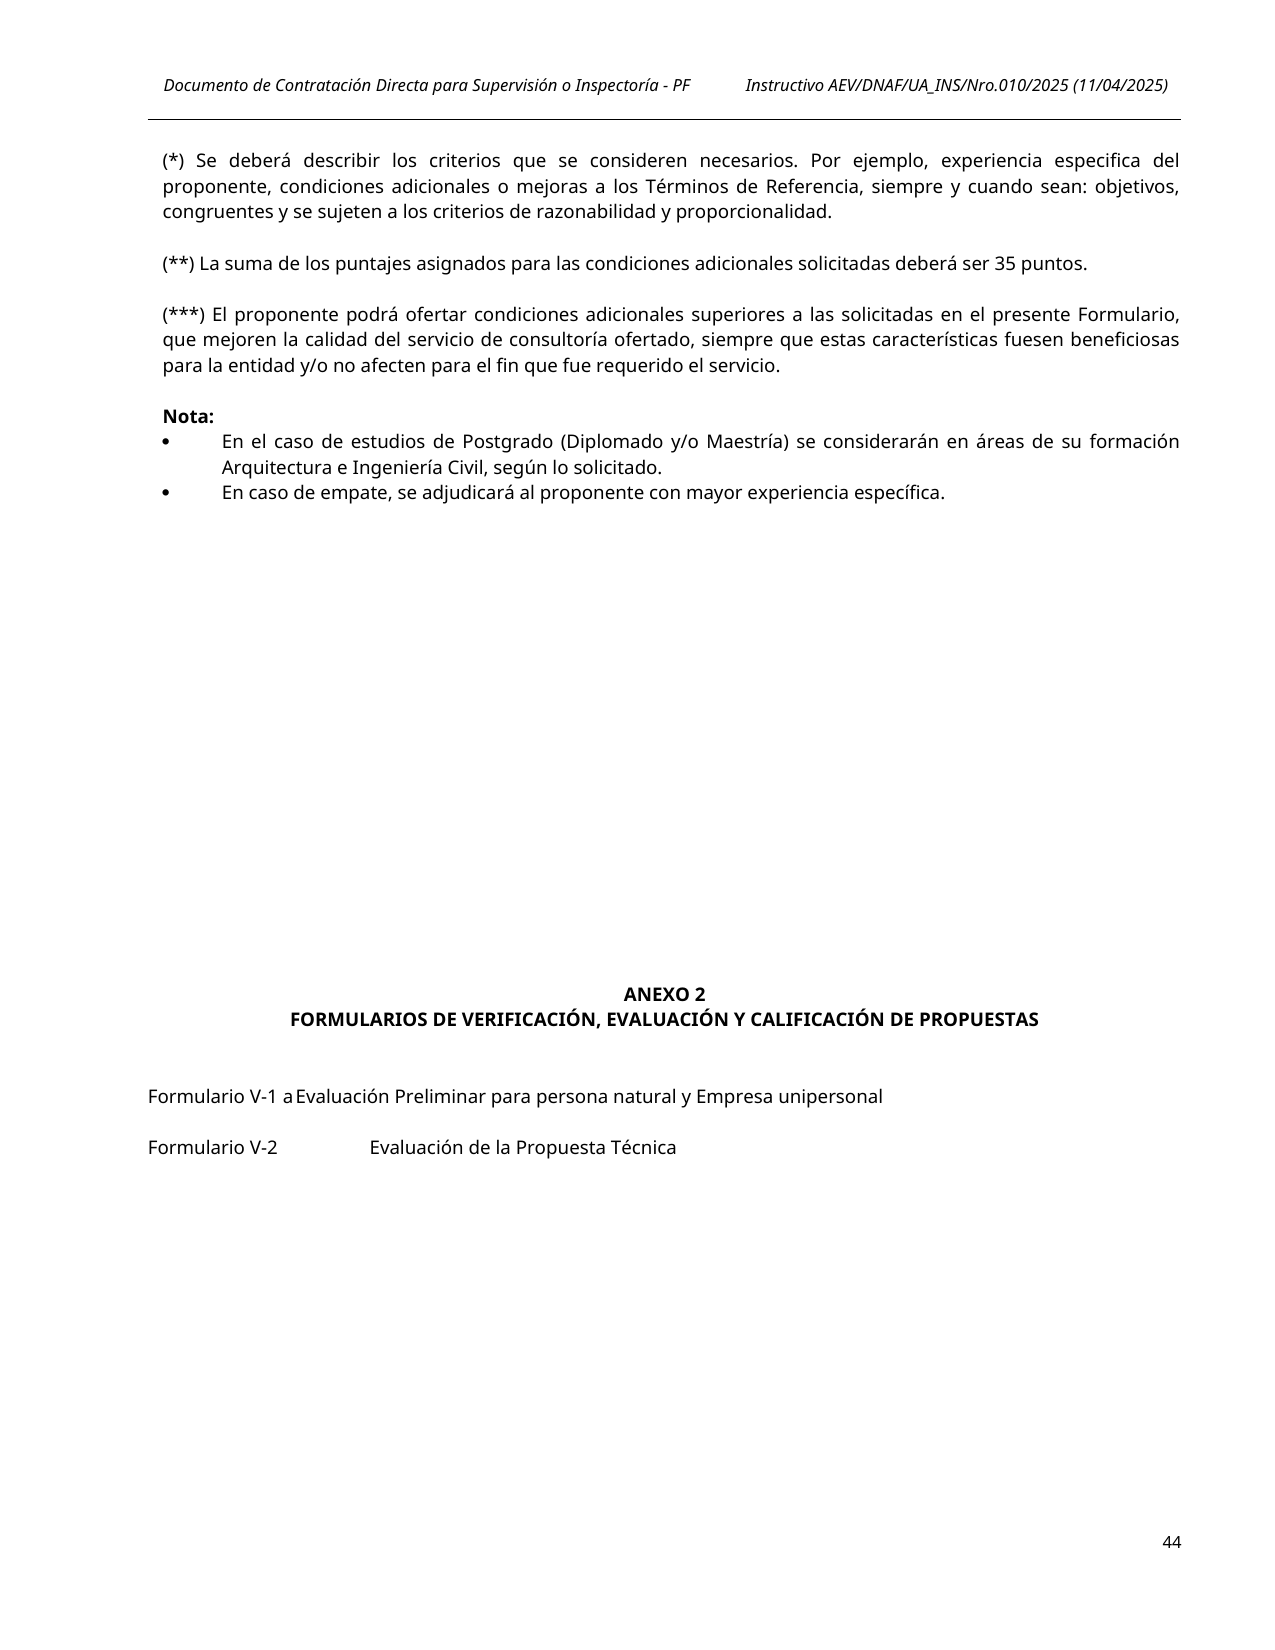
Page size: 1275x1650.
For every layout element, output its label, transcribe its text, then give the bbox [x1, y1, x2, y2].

text FORMULARIOS DE VERIFICACIÓN, EVALUACIÓN Y CALIFICACIÓN DE PROPUESTAS [148, 1007, 1181, 1032]
list En el caso de estudios de Postgrado (Diplomado y/o Maestría) se considerarán en áreas de su formación Arquitectura e Ingeniería Civil, según lo solicitado. [162, 428, 1181, 479]
text Nota: [162, 403, 1181, 428]
text (*) Se deberá describir los criterios que se consideren necesarios. Por ejemplo, experiencia especifica del proponente, condiciones adicionales o mejoras a los Términos de Referencia, siempre y cuando sean: objetivos, congruentes y se sujeten a los criterios de razonabilidad y proporcionalidad. [162, 148, 1181, 224]
text ANEXO 2 [148, 981, 1181, 1007]
text Formulario V-1 a Evaluación Preliminar para persona natural y Empresa unipersonal [148, 1083, 1181, 1109]
list En caso de empate, se adjudicará al proponente con mayor experiencia específica. [162, 479, 1181, 505]
text (***) El proponente podrá ofertar condiciones adicionales superiores a las solicitadas en el presente Formulario, que mejoren la calidad del servicio de consultoría ofertado, siempre que estas características fuesen beneficiosas para la entidad y/o no afecten para el fin que fue requerido el servicio. [162, 301, 1181, 377]
text Formulario V-2 Evaluación de la Propuesta Técnica [148, 1134, 1181, 1160]
text (**) La suma de los puntajes asignados para las condiciones adicionales solicitadas deberá ser 35 puntos. [162, 250, 1181, 275]
